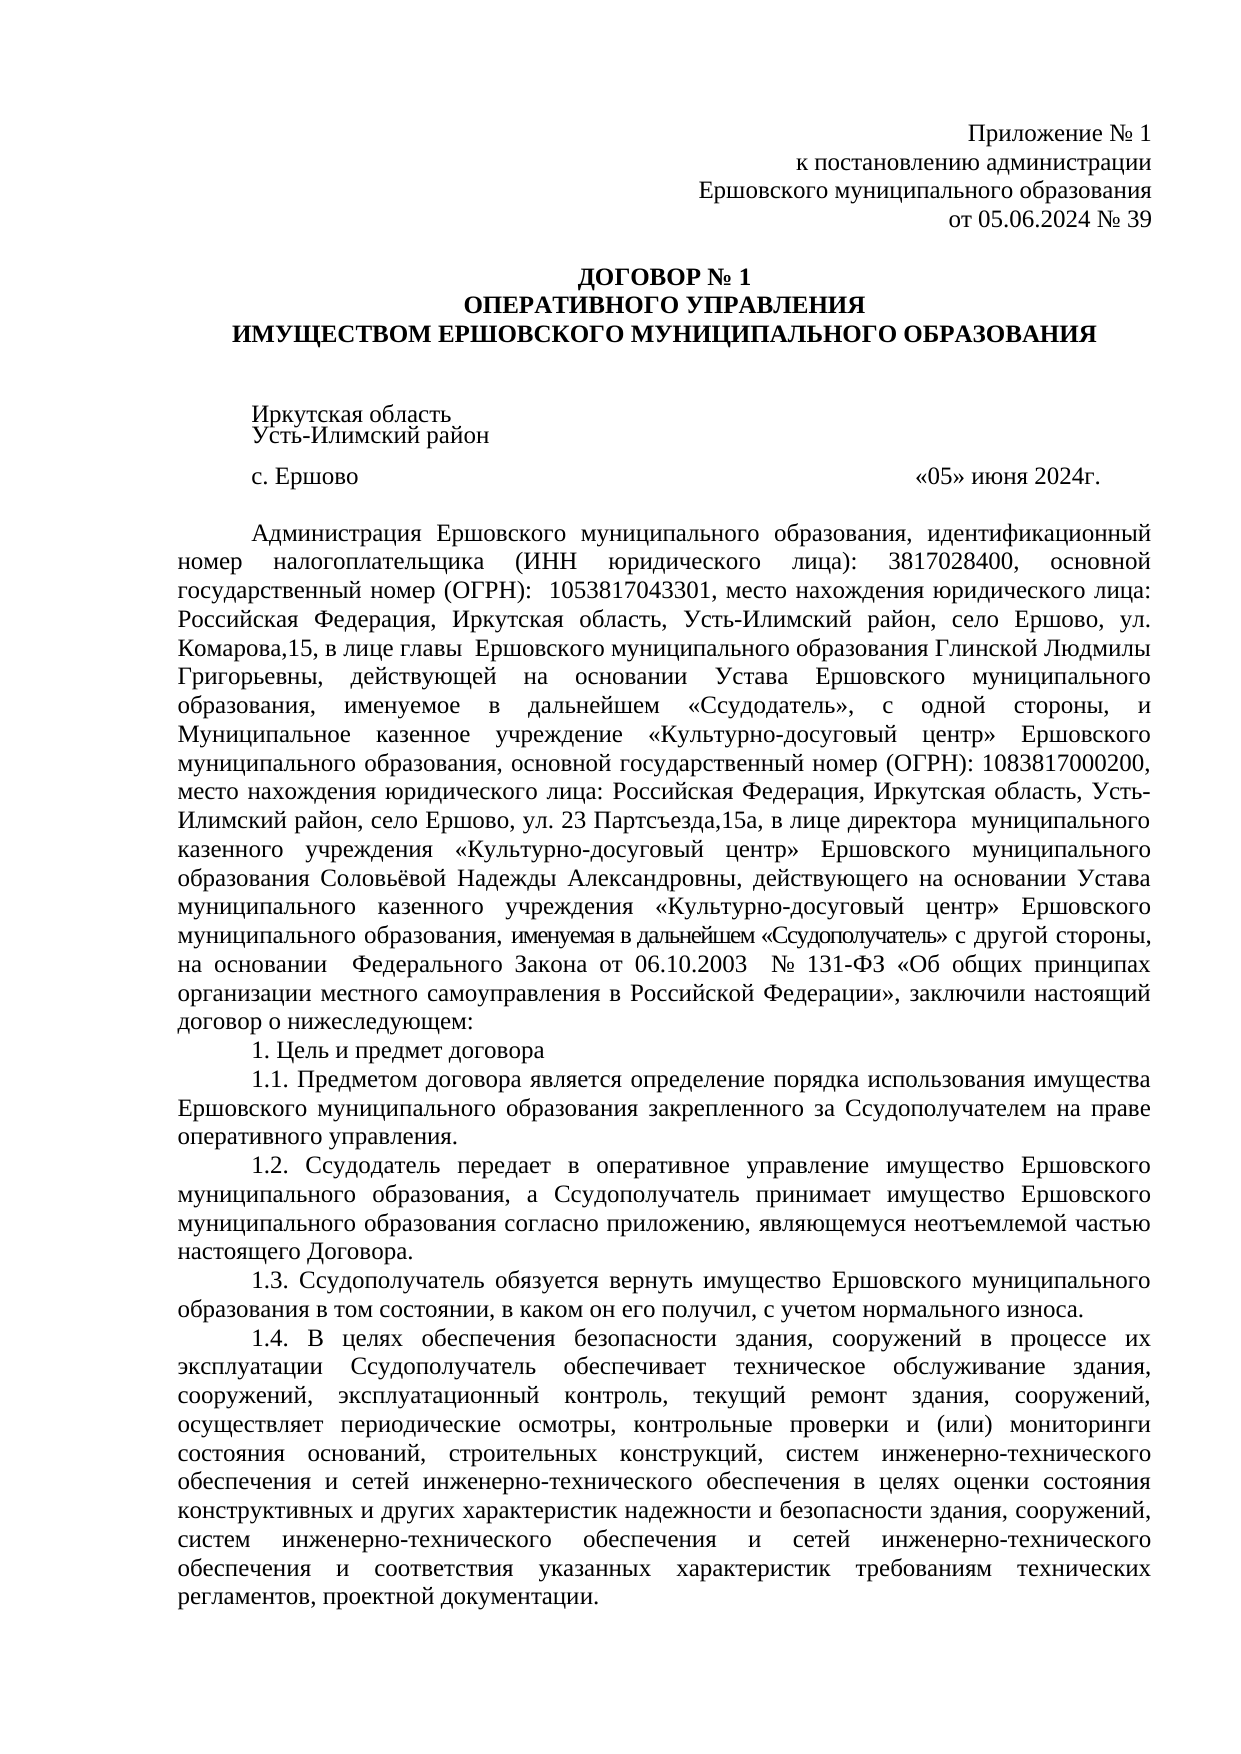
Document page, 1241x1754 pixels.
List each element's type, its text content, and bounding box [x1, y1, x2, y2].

text 1.4. В целях обеспечения безопасности здания, сооружений в процессе их эксплуатации Ссудополучатель обеспечивает техническое обслуживание здания, сооружений, эксплуатационный контроль, текущий ремонт здания, сооружений, осуществляет периодические осмотры, контрольные проверки и (или) мониторинги состояния оснований, строительных конструкций, систем инженерно-технического обеспечения и сетей инженерно-технического обеспечения в целях оценки состояния конструктивных и других характеристик надежности и безопасности здания, сооружений, систем инженерно-технического обеспечения и сетей инженерно-технического обеспечения и соответствия указанных характеристик требованиям технических регламентов, проектной документации. [177, 1323, 1152, 1610]
text к постановлению администрации [177, 147, 1152, 176]
text ОПЕРАТИВНОГО УПРАВЛЕНИЯ [177, 291, 1152, 319]
text 1.1. Предметом договора является определение порядка использования имущества Ершовского муниципального образования закрепленного за Ссудополучателем на праве оперативного управления. [177, 1064, 1152, 1150]
text ДОГОВОР № 1 [177, 262, 1152, 291]
text 1.3. Ссудополучатель обязуется вернуть имущество Ершовского муниципального образования в том состоянии, в каком он его получил, с учетом нормального износа. [177, 1265, 1152, 1323]
text 1. Цель и предмет договора [177, 1035, 1152, 1064]
text Усть-Илимский район [177, 426, 1152, 447]
text от 05.06.2024 № 39 [177, 204, 1152, 233]
text Иркутская область [177, 406, 1152, 426]
text Администрация Ершовского муниципального образования, идентификационный номер налогоплательщика (ИНН юридического лица): 3817028400, основной государственный номер (ОГРН): 1053817043301, место нахождения юридического лица: Российская Федерация, Иркутская область, Усть-Илимский район, село Ершово, ул. Комарова,15, в лице главы Ершовского муниципального образования Глинской Людмилы Григорьевны, действующей на основании Устава Ершовского муниципального образования, именуемое в дальнейшем «Ссудодатель», с одной стороны, и Муниципальное казенное учреждение «Культурно-досуговый центр» Ершовского муниципального образования, основной государственный номер (ОГРН): 1083817000200, место нахождения юридического лица: Российская Федерация, Иркутская область, Усть-Илимский район, село Ершово, ул. 23 Партсъезда,15а, в лице директора муниципального казенного учреждения «Культурно-досуговый центр» Ершовского муниципального образования Соловьёвой Надежды Александровны, действующего на основании Устава муниципального казенного учреждения «Культурно-досуговый центр» Ершовского муниципального образования, именуемая в дальнейшем «Ссудополучатель» с другой стороны, на основании Федерального Закона от 06.10.2003 № 131-ФЗ «Об общих принципах организации местного самоуправления в Российской Федерации», заключили настоящий договор о нижеследующем: [177, 518, 1152, 1035]
text ИМУЩЕСТВОМ ЕРШОВСКОГО МУНИЦИПАЛЬНОГО ОБРАЗОВАНИЯ [177, 319, 1152, 348]
text с. Ершово «05» июня 2024г. [177, 468, 1152, 489]
text 1.2. Ссудодатель передает в оперативное управление имущество Ершовского муниципального образования, а Ссудополучатель принимает имущество Ершовского муниципального образования согласно приложению, являющемуся неотъемлемой частью настоящего Договора. [177, 1150, 1152, 1265]
text Приложение № 1 [177, 118, 1152, 147]
text Ершовского муниципального образования [177, 176, 1152, 204]
